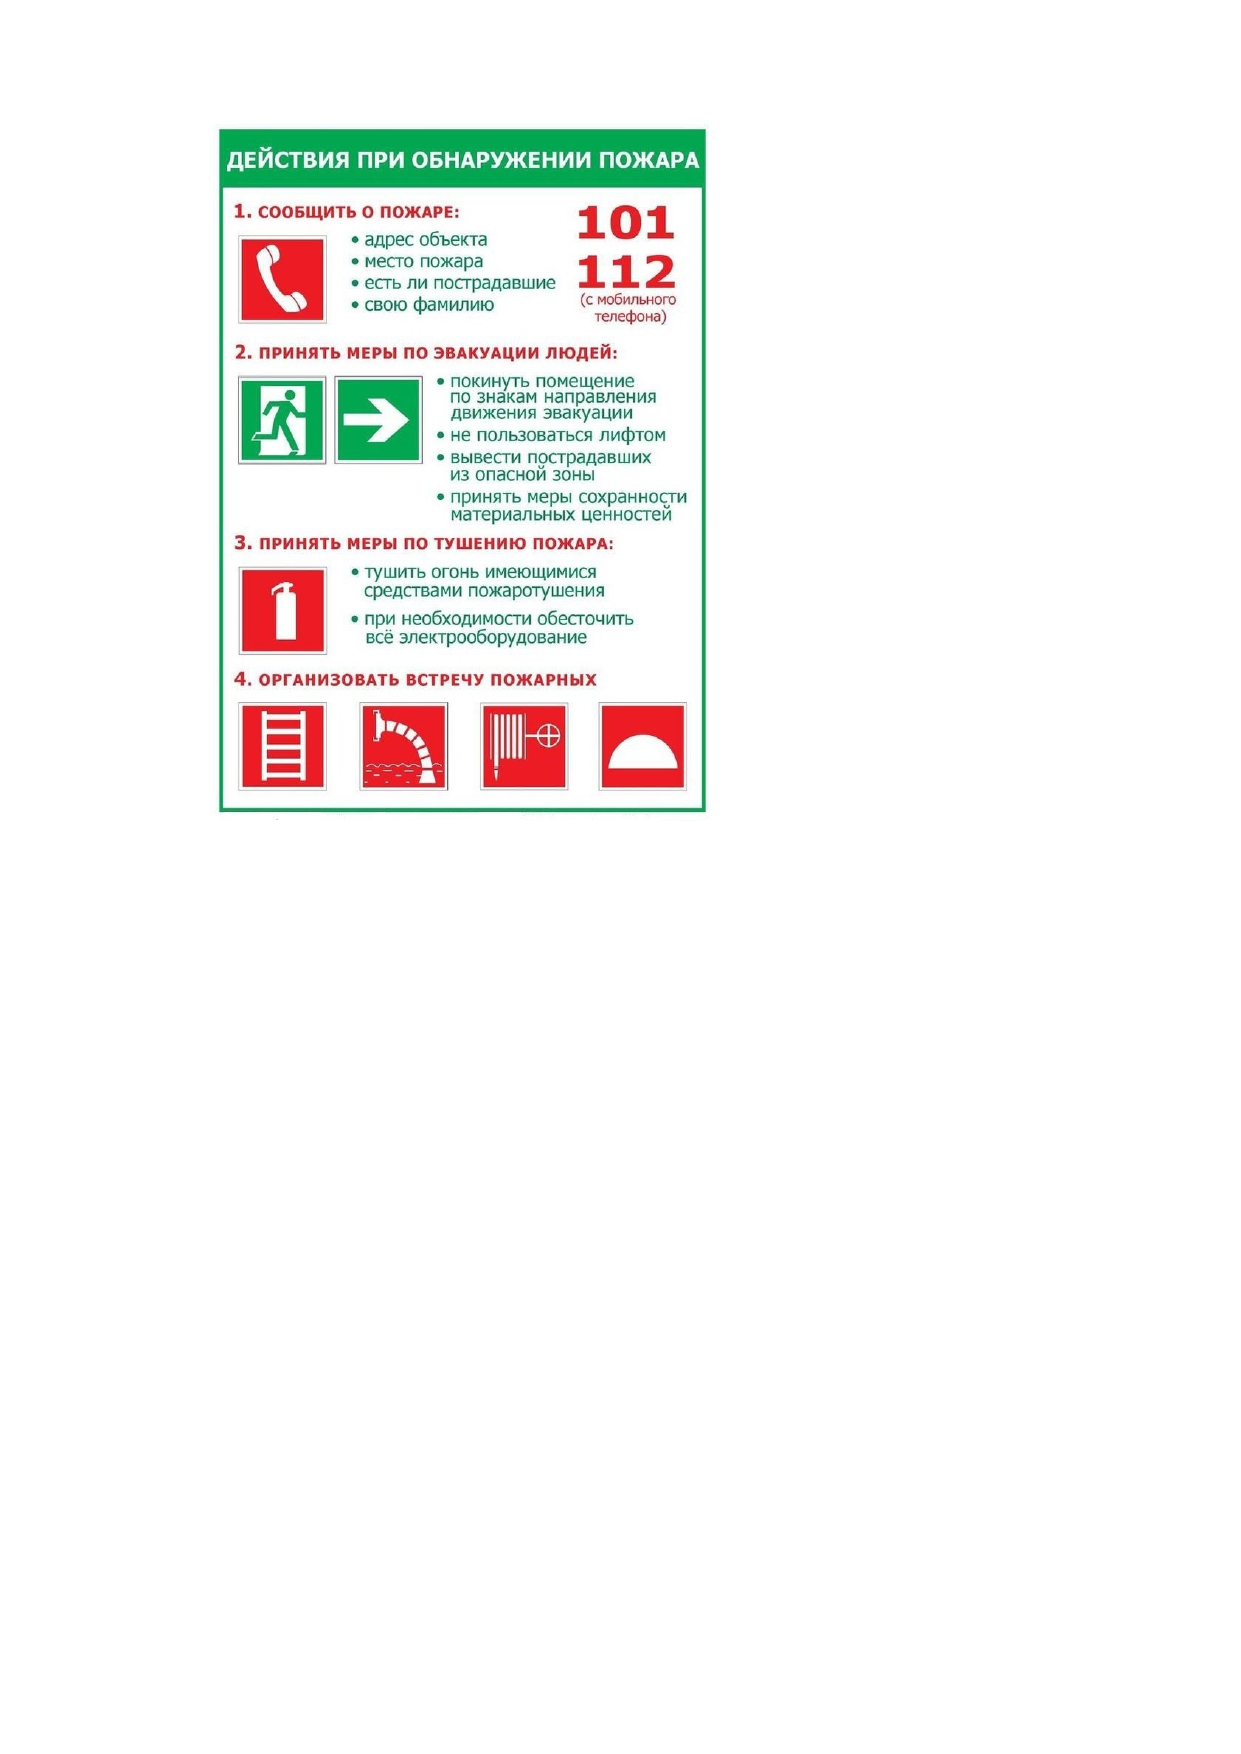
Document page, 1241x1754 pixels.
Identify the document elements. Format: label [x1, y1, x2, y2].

picture [177, 118, 717, 821]
